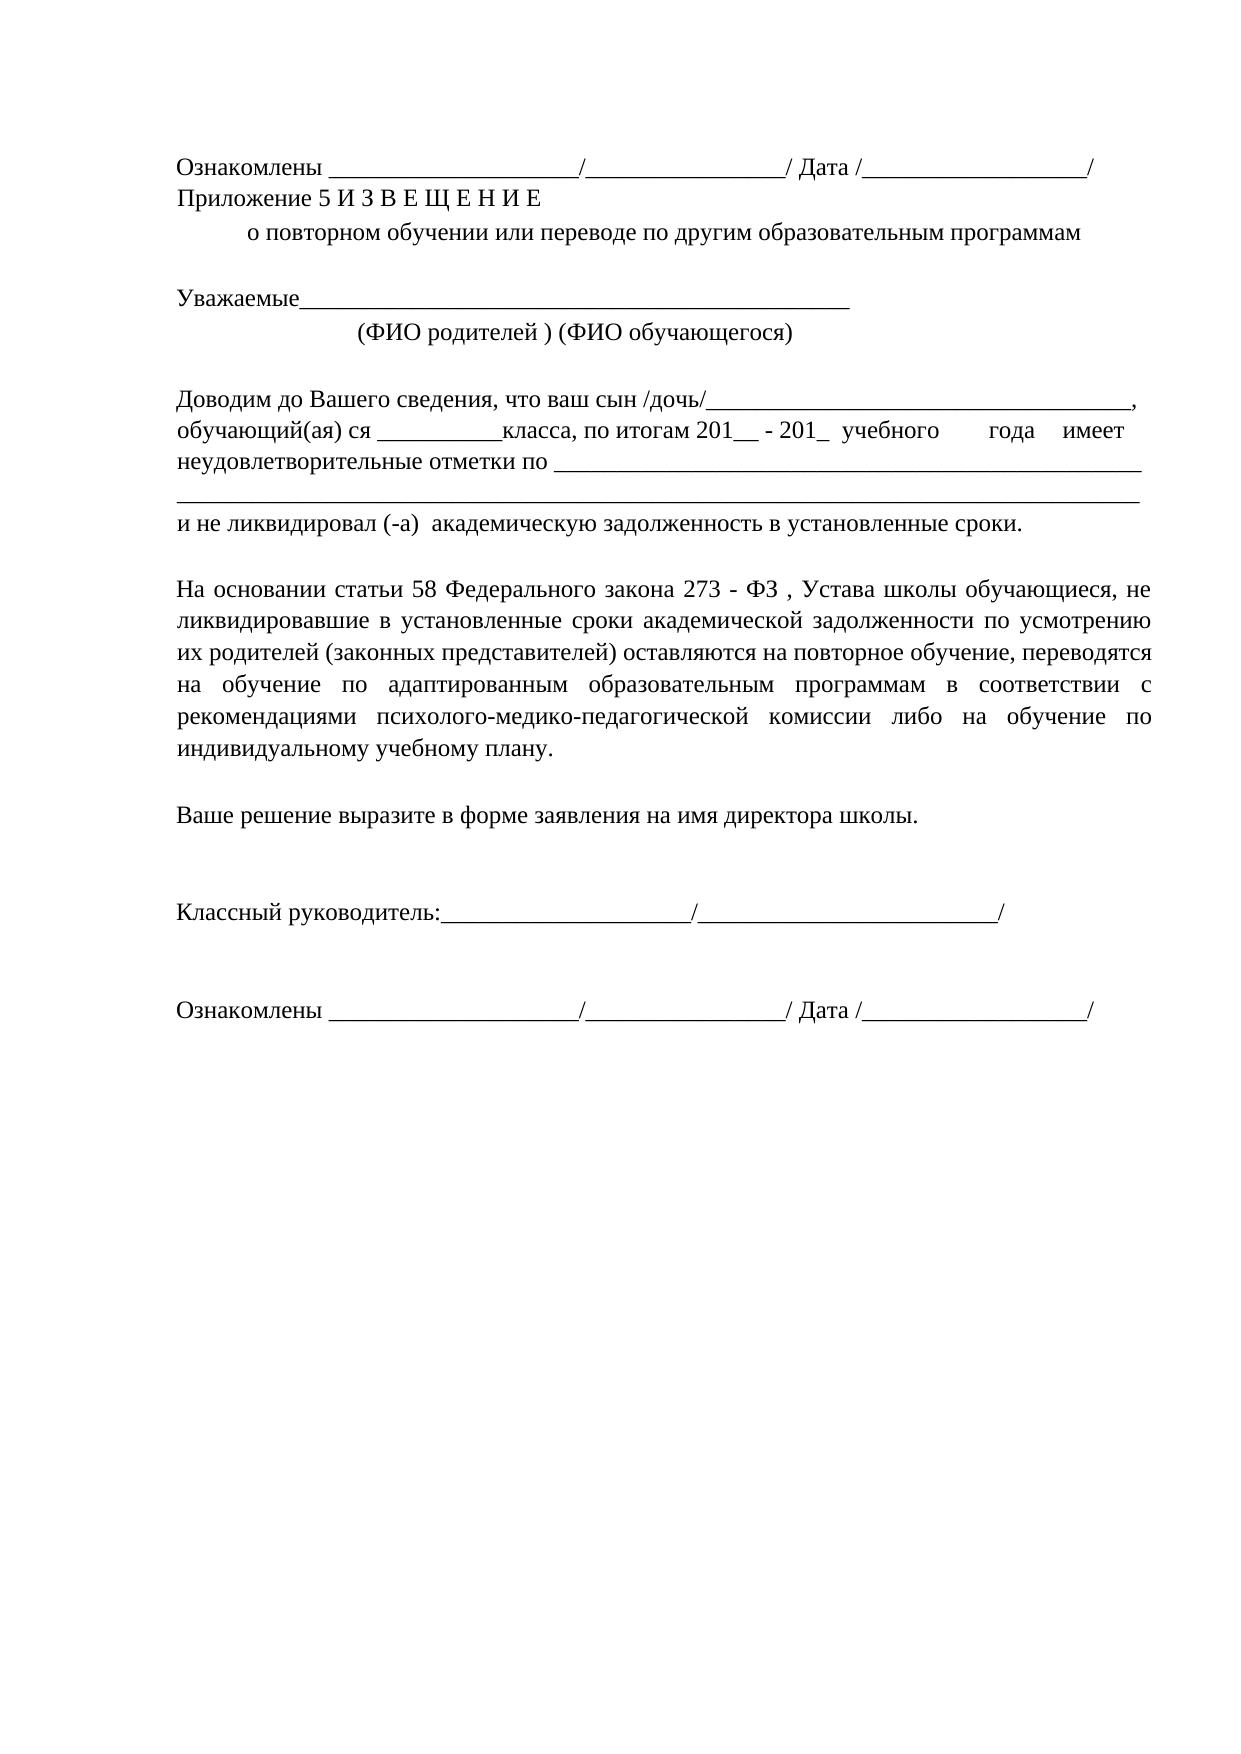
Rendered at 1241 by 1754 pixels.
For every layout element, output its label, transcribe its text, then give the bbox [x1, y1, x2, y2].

text о повторном обучении или переводе по другим образовательным программам [183, 217, 1145, 246]
text Ознакомлены ____________________/________________/ Дата /__________________/ Приложение 5 И З В Е Щ Е Н И Е [176, 152, 1152, 212]
text Ознакомлены ____________________/________________/ Дата /__________________/ [176, 995, 1158, 1024]
text Классный руководитель:____________________/________________________/ [176, 897, 1152, 926]
text Уважаемые____________________________________________ [176, 283, 1152, 312]
text Доводим до Вашего сведения, что ваш сын /дочь/__________________________________, обучающий(ая) ся __________класса, по итогам 201__ - 201_ учебного года имеет неудовлетворительные отметки по _______________________________________________ _____________________________________________________________________________ и не ликвидировал (-а) академическую задолженность в установленные сроки. [176, 384, 1153, 537]
text (ФИО родителей ) (ФИО обучающегося) [176, 317, 1152, 346]
text На основании статьи 58 Федерального закона 273 - ФЗ , Устава школы обучающиеся, не ликвидировавшие в установленные сроки академической задолженности по усмотрению их родителей (законных представителей) оставляются на повторное обучение, переводятся на обучение по адаптированным образовательным программам в соответствии с рекомендациями психолого-медико-педагогической комиссии либо на обучение по индивидуальному учебному плану. [176, 574, 1152, 762]
text Ваше решение выразите в форме заявления на имя директора школы. [176, 800, 1152, 829]
